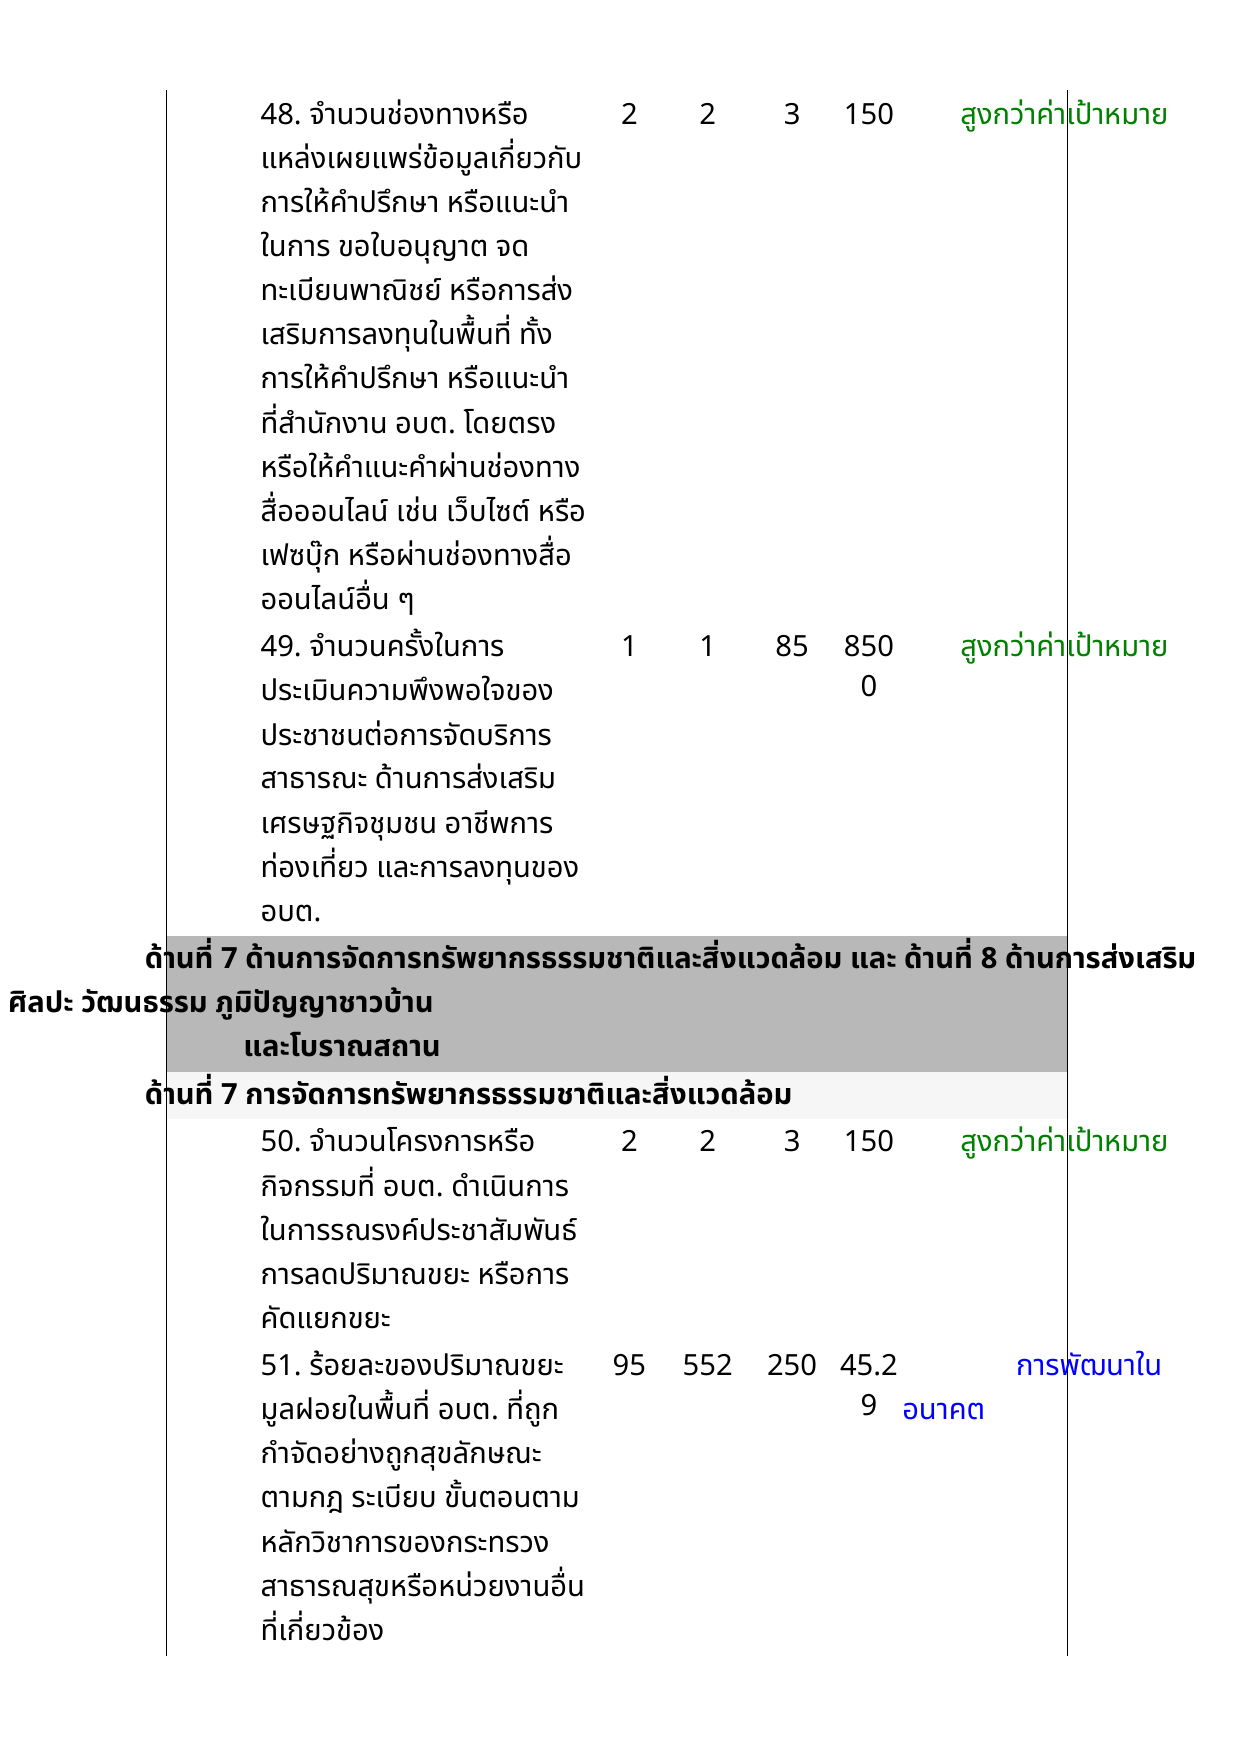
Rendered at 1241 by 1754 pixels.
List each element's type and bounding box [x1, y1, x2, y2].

table_header [115, 89, 1119, 1658]
